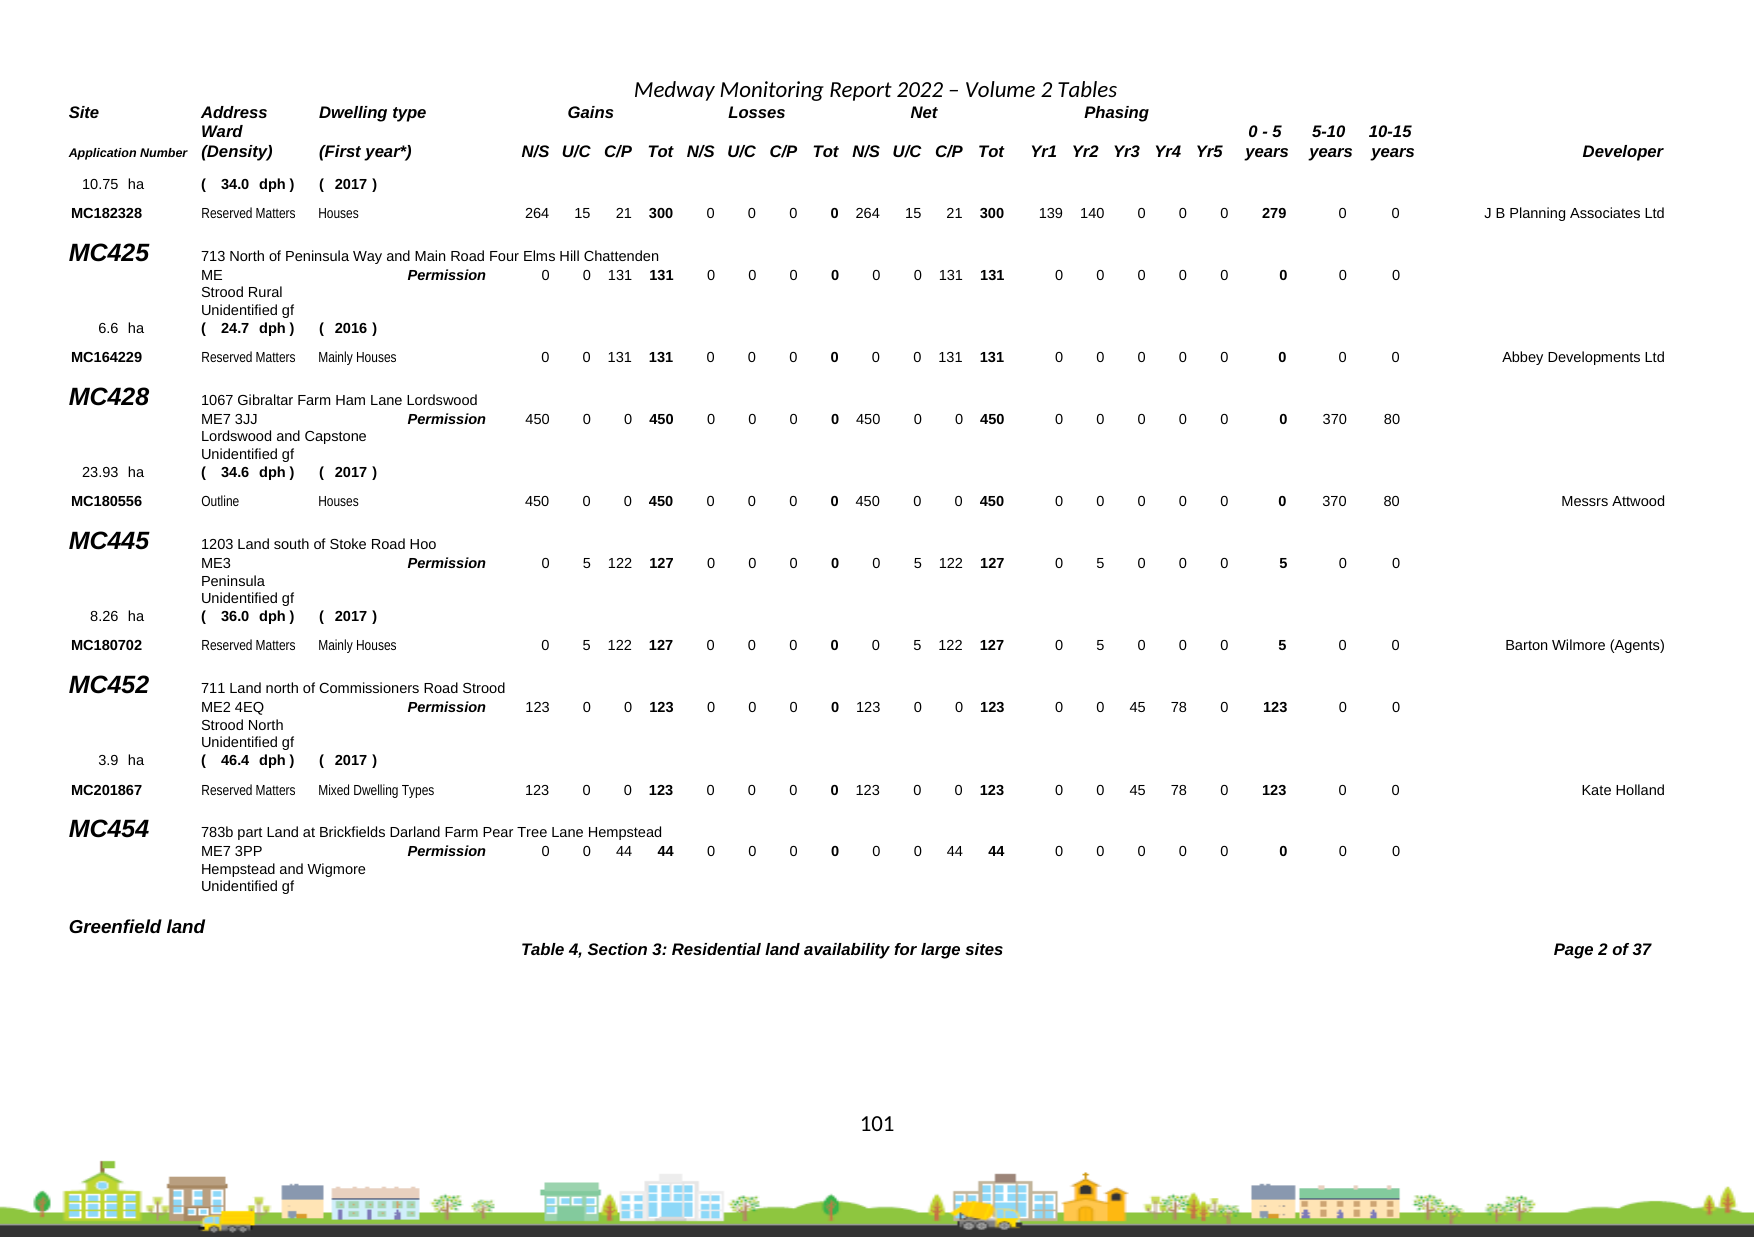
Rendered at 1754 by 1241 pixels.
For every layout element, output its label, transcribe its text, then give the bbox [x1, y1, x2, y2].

text ME Permission 0 0 131 131 0 0 0 0 0 0 131 131 0 0 0 0 0 0 0 0 [59, 266, 1695, 283]
text Peninsula [59, 572, 1695, 589]
text Unidentified gf [59, 590, 1695, 607]
text Greenfield land [59, 916, 1695, 938]
text MC180702 Reserved Matters Mainly Houses 0 5 122 127 0 0 0 0 0 5 122 127 0 5 0 0 0 5 0 0 Barton Wilmore (Agents) [59, 637, 1695, 654]
text 6.6 ha ( 24.7 dph ) ( 2016 ) [59, 319, 1695, 336]
text Application Number (Density) (First year*) N/S U/C C/P Tot N/S U/C C/P Tot N/S U/C C/P Tot Yr1 Yr2 Yr3 Yr4 Yr5 years years years Developer [59, 141, 1695, 161]
text Unidentified gf [59, 878, 1695, 895]
picture [0, 1157, 1754, 1237]
text ME7 3PP Permission 0 0 44 44 0 0 0 0 0 0 44 44 0 0 0 0 0 0 0 0 [59, 843, 1695, 859]
text MC182328 Reserved Matters Houses 264 15 21 300 0 0 0 0 264 15 21 300 139 140 0 0 0 279 0 0 J B Planning Associates Ltd [59, 205, 1695, 222]
text MC180556 Outline Houses 450 0 0 450 0 0 0 0 450 0 0 450 0 0 0 0 0 0 370 80 Messrs Attwood [59, 493, 1695, 510]
text Table 4, Section 3: Residential land availability for large sites Page 2 of 37 [59, 940, 1695, 959]
text MC445 1203 Land south of Stoke Road Hoo [59, 526, 1695, 554]
text MC201867 Reserved Matters Mixed Dwelling Types 123 0 0 123 0 0 0 0 123 0 0 123 0 0 45 78 0 123 0 0 Kate Holland [59, 781, 1695, 798]
text Ward 0 - 5 5-10 10-15 [59, 122, 1695, 141]
text Site Address Dwelling type Gains Losses Net Phasing [59, 103, 1695, 122]
text Lordswood and Capstone [59, 428, 1695, 445]
text MC454 783b part Land at Brickfields Darland Farm Pear Tree Lane Hempstead [59, 814, 1695, 843]
text ME2 4EQ Permission 123 0 0 123 0 0 0 0 123 0 0 123 0 0 45 78 0 123 0 0 [59, 698, 1695, 715]
text MC425 713 North of Peninsula Way and Main Road Four Elms Hill Chattenden [59, 238, 1695, 266]
text 10.75 ha ( 34.0 dph ) ( 2017 ) [59, 175, 1695, 192]
text Unidentified gf [59, 302, 1695, 318]
text MC164229 Reserved Matters Mainly Houses 0 0 131 131 0 0 0 0 0 0 131 131 0 0 0 0 0 0 0 0 Abbey Developments Ltd [59, 349, 1695, 366]
text Strood North [59, 716, 1695, 733]
text ME3 Permission 0 5 122 127 0 0 0 0 0 5 122 127 0 5 0 0 0 5 0 0 [59, 554, 1695, 571]
text 23.93 ha ( 34.6 dph ) ( 2017 ) [59, 463, 1695, 480]
text Unidentified gf [59, 734, 1695, 751]
text Hempstead and Wigmore [59, 860, 1695, 877]
text ME7 3JJ Permission 450 0 0 450 0 0 0 0 450 0 0 450 0 0 0 0 0 0 370 80 [59, 410, 1695, 427]
text 8.26 ha ( 36.0 dph ) ( 2017 ) [59, 608, 1695, 624]
text Strood Rural [59, 284, 1695, 301]
text Unidentified gf [59, 446, 1695, 463]
text MC428 1067 Gibraltar Farm Ham Lane Lordswood [59, 382, 1695, 410]
text MC452 711 Land north of Commissioners Road Strood [59, 670, 1695, 698]
text 3.9 ha ( 46.4 dph ) ( 2017 ) [59, 752, 1695, 768]
